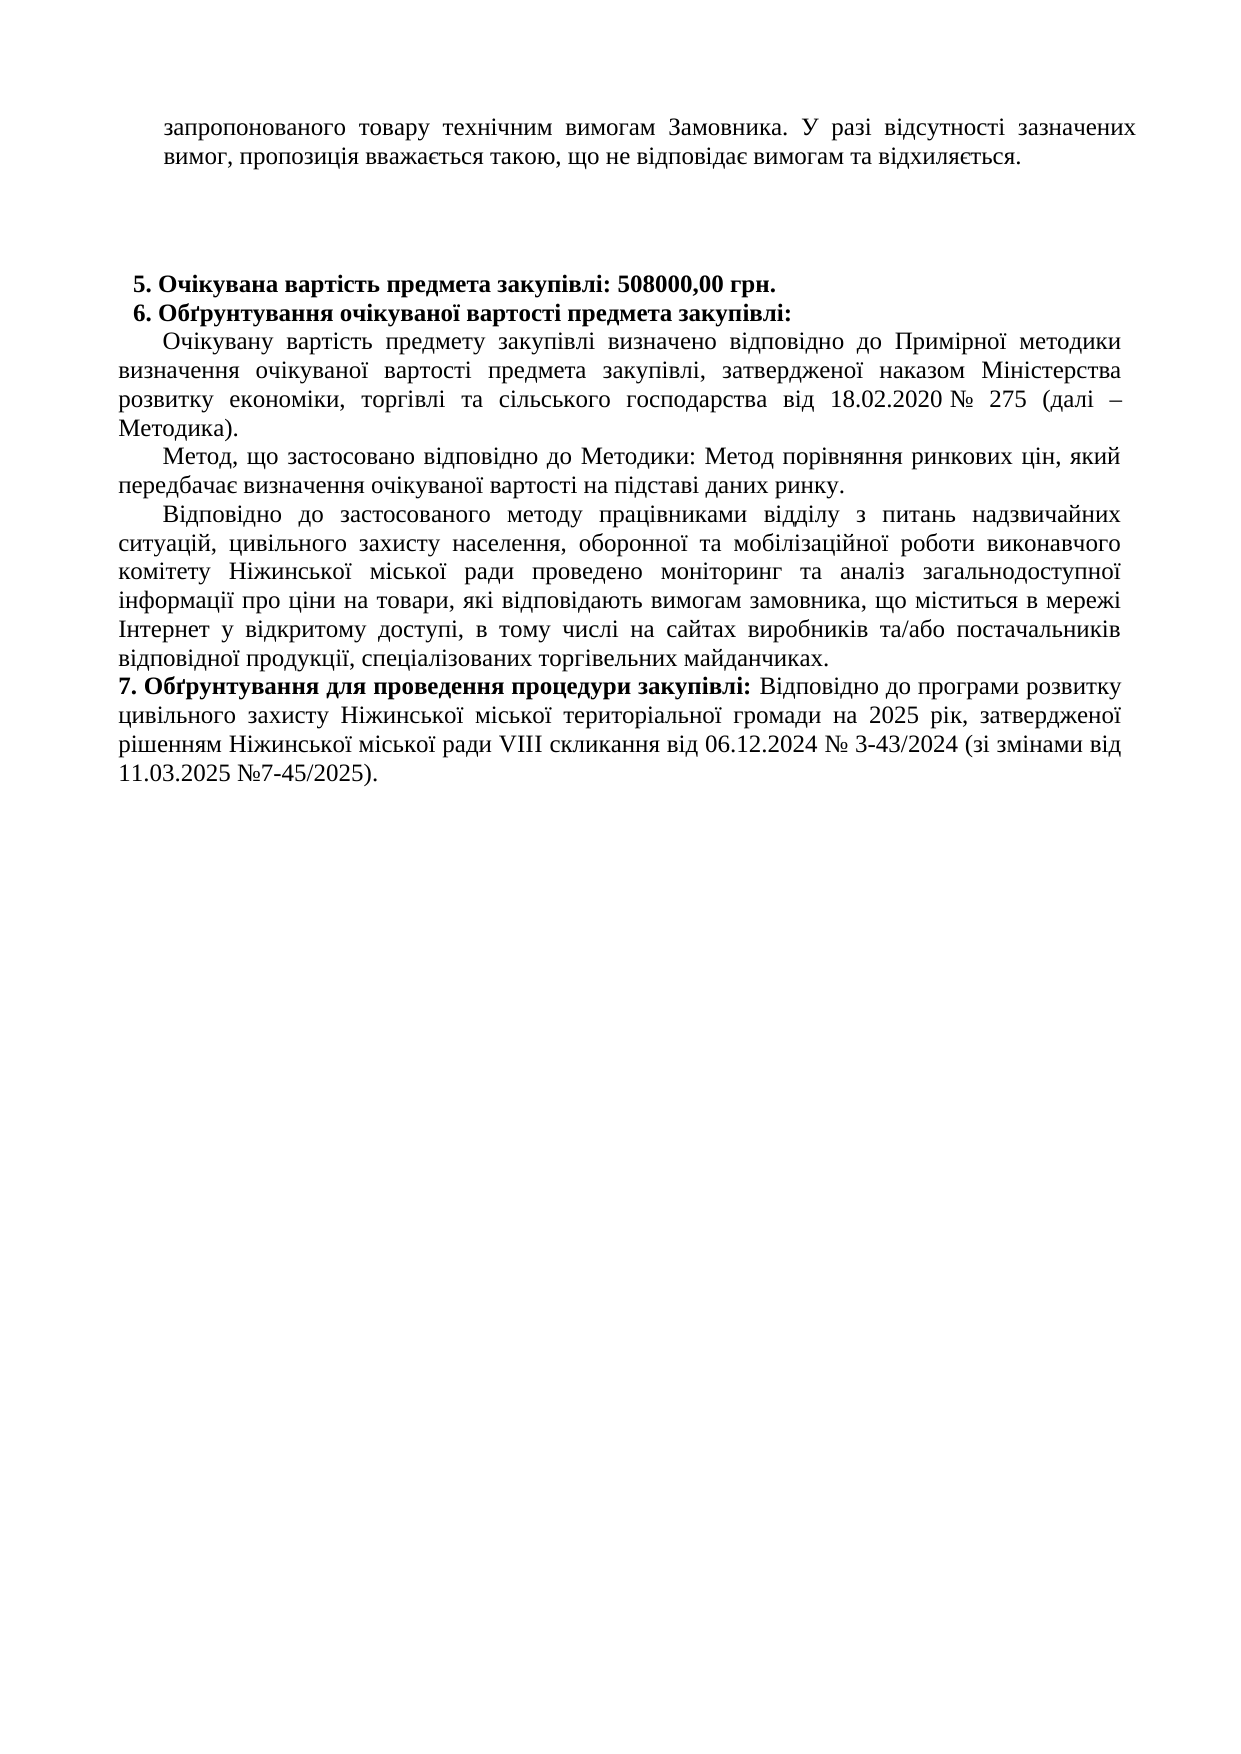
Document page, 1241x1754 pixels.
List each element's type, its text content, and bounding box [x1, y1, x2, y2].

text 5. Очікувана вартість предмета закупівлі: 508000,00 грн. [118, 269, 1152, 298]
text Очікувану вартість предмету закупівлі визначено відповідно до Примірної методики визначення очікуваної вартості предмета закупівлі, затвердженої наказом Міністерства розвитку економіки, торгівлі та сільського господарства від 18.02.2020 № 275 (далі – Методика). [118, 326, 1122, 441]
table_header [118, 89, 1222, 238]
text Відповідно до застосованого методу працівниками відділу з питань надзвичайних ситуацій, цивільного захисту населення, оборонної та мобілізаційної роботи виконавчого комітету Ніжинської міської ради проведено моніторинг та аналіз загальнодоступної інформації про ціни на товари, які відповідають вимогам замовника, що міститься в мережі Інтернет у відкритому доступі, в тому числі на сайтах виробників та/або постачальників відповідної продукції, спеціалізованих торгівельних майданчиках. [118, 499, 1122, 671]
text 6. Обґрунтування очікуваної вартості предмета закупівлі: [88, 298, 1122, 326]
text Метод, що застосовано відповідно до Методики: Метод порівняння ринкових цін, який передбачає визначення очікуваної вартості на підставі даних ринку. [118, 441, 1122, 499]
text 7. Обґрунтування для проведення процедури закупівлі: Відповідно до програми розвитку цивільного захисту Ніжинської міської територіальної громади на 2025 рік, затвердженої рішенням Ніжинської міської ради VIII скликання від 06.12.2024 № 3-43/2024 (зі змінами від 11.03.2025 №7-45/2025). [118, 671, 1122, 786]
